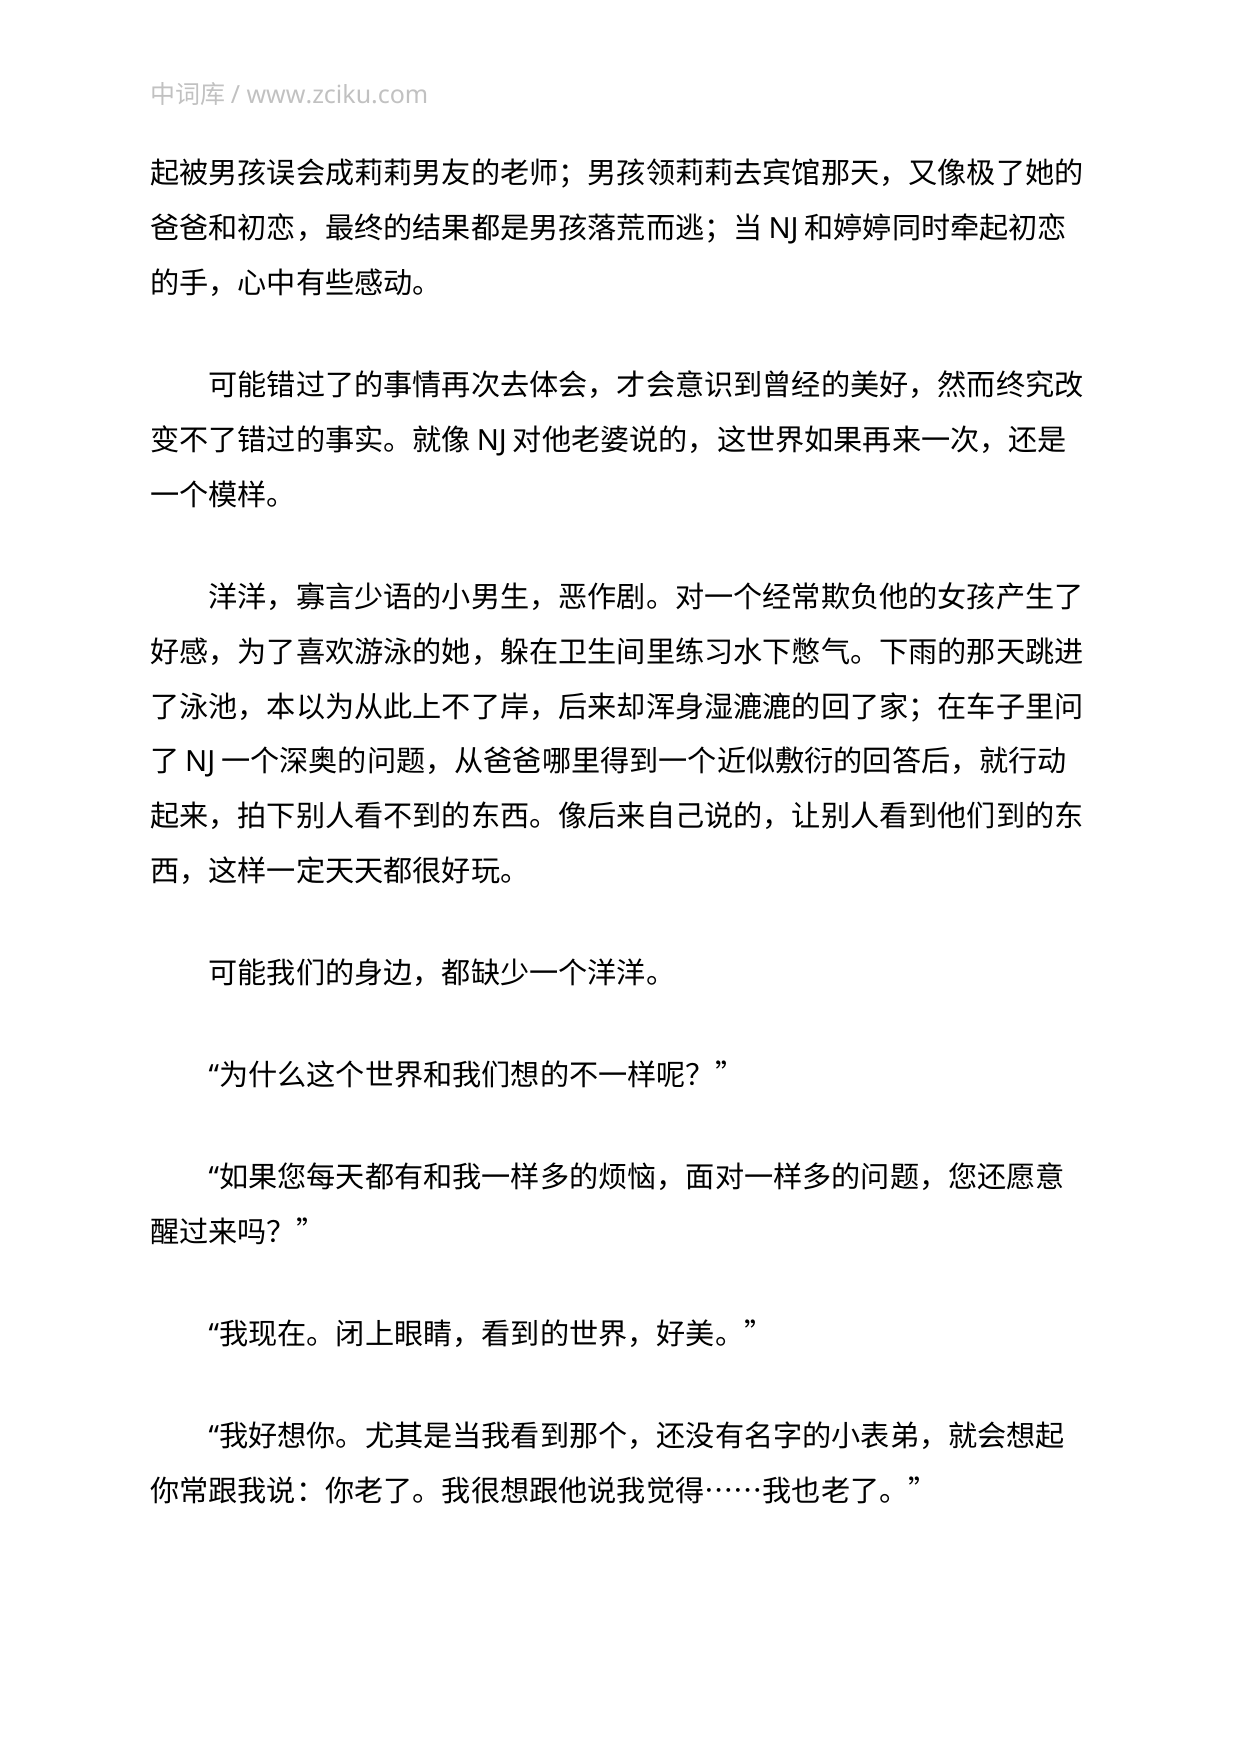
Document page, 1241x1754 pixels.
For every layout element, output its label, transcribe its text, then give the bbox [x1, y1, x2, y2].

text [150, 150, 1090, 302]
text “我好想你。尤其是当我看到那个，还没有名字的小表弟，就会想起你常跟我说：你老了。我很想跟他说我觉得……我也老了。” [150, 1412, 1090, 1509]
text 可能错过了的事情再次去体会，才会意识到曾经的美好，然而终究改变不了错过的事实。就像NJ对他老婆说的，这世界如果再来一次，还是一个模样。 [150, 362, 1090, 514]
text “如果您每天都有和我一样多的烦恼，面对一样多的问题，您还愿意醒过来吗？” [150, 1153, 1090, 1251]
text “为什么这个世界和我们想的不一样呢？” [150, 1051, 1090, 1094]
text 洋洋，寡言少语的小男生，恶作剧。对一个经常欺负他的女孩产生了好感，为了喜欢游泳的她，躲在卫生间里练习水下憋气。下雨的那天跳进了泳池，本以为从此上不了岸，后来却浑身湿漉漉的回了家；在车子里问了NJ一个深奥的问题，从爸爸哪里得到一个近似敷衍的回答后，就行动起来，拍下别人看不到的东西。像后来自己说的，让别人看到他们到的东西，这样一定天天都很好玩。 [150, 573, 1090, 890]
text 可能我们的身边，都缺少一个洋洋。 [150, 950, 1090, 992]
text “我现在。闭上眼睛，看到的世界，好美。” [150, 1310, 1090, 1353]
